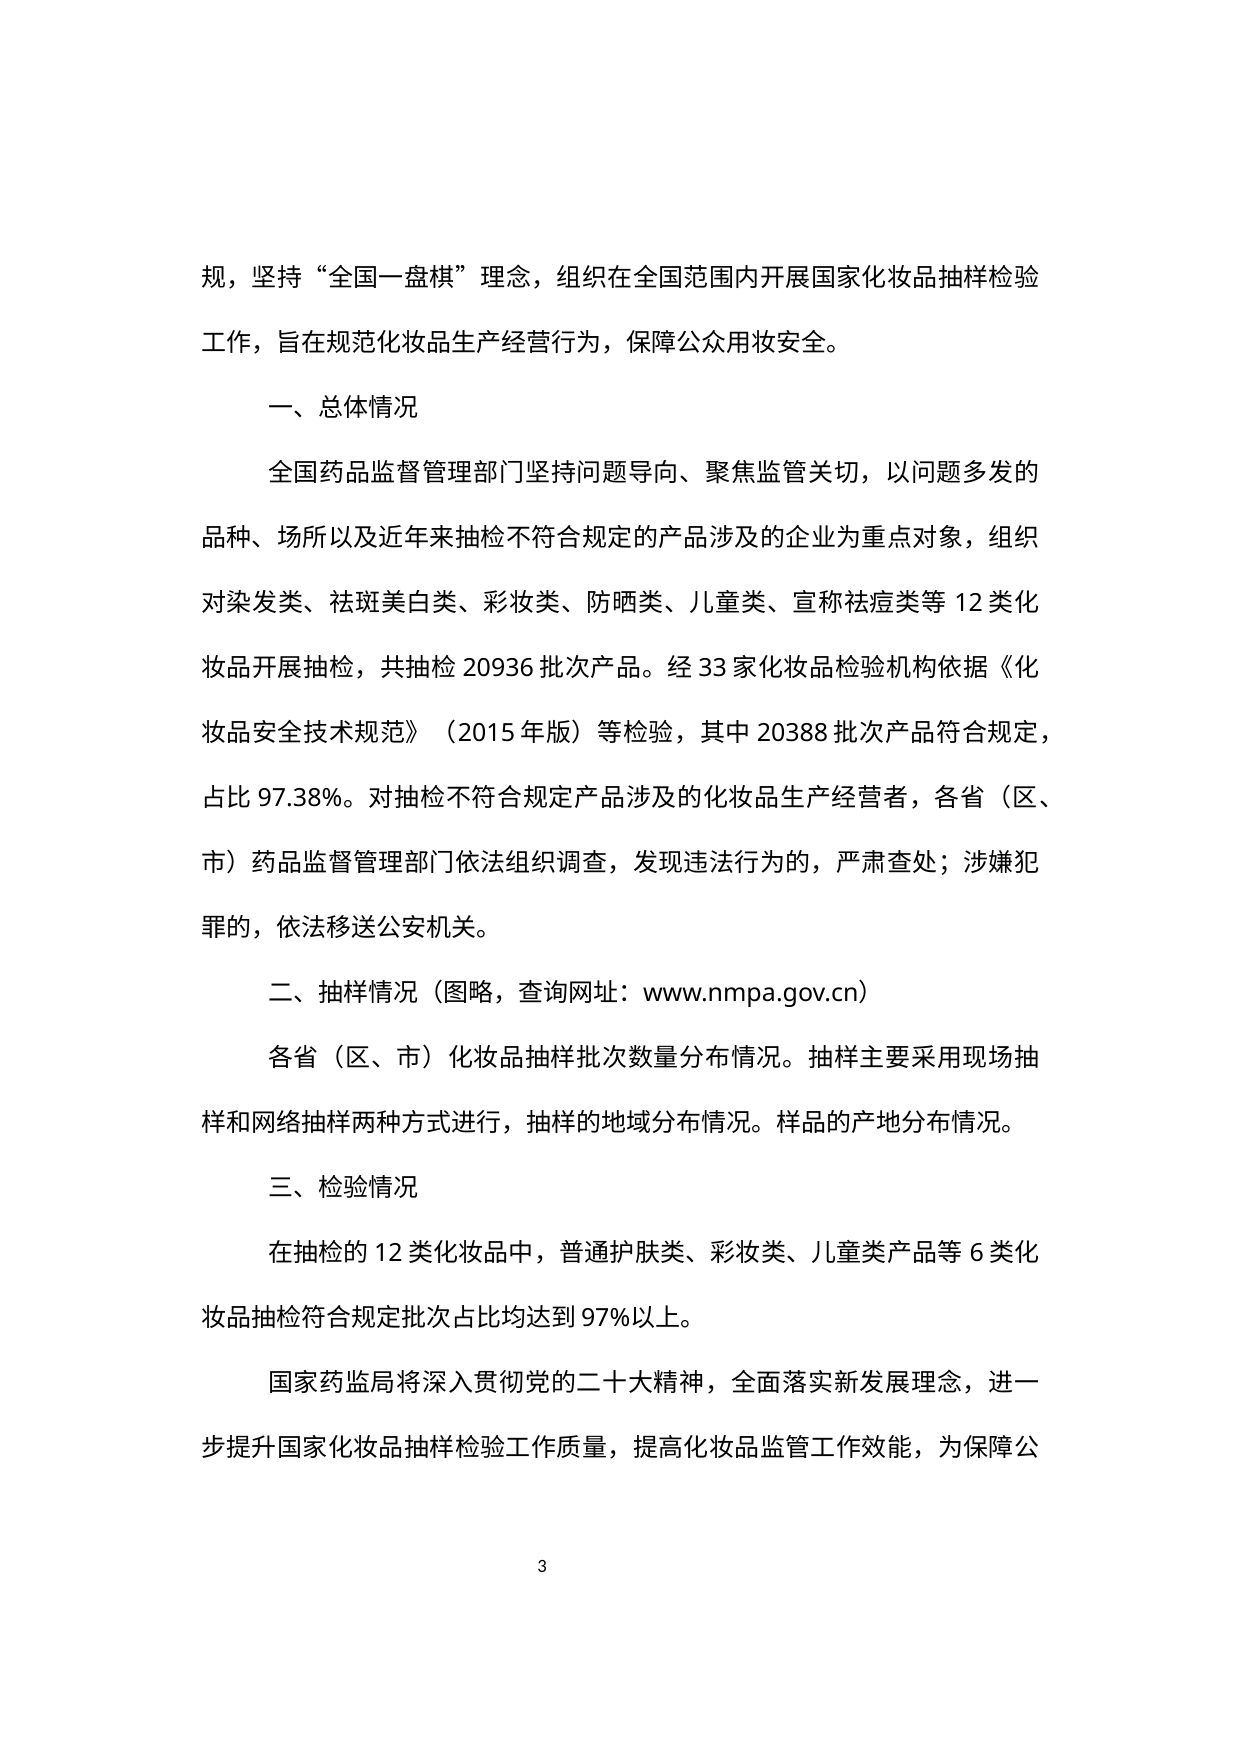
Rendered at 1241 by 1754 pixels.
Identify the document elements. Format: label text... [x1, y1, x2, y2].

text 各省（区、市）化妆品抽样批次数量分布情况。抽样主要采用现场抽样和网络抽样两种方式进行，抽样的地域分布情况。样品的产地分布情况。 [201, 1023, 1039, 1153]
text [201, 243, 1039, 373]
text 全国药品监督管理部门坚持问题导向、聚焦监管关切，以问题多发的品种、场所以及近年来抽检不符合规定的产品涉及的企业为重点对象，组织对染发类、祛斑美白类、彩妆类、防晒类、儿童类、宣称祛痘类等12类化妆品开展抽检，共抽检20936批次产品。经33家化妆品检验机构依据《化妆品安全技术规范》（2015年版）等检验，其中20388批次产品符合规定，占比97.38%。对抽检不符合规定产品涉及的化妆品生产经营者，各省（区、市）药品监督管理部门依法组织调查，发现违法行为的，严肃查处；涉嫌犯罪的，依法移送公安机关。 [201, 438, 1039, 958]
text 三、检验情况 [201, 1153, 1039, 1218]
text 二、抽样情况（图略，查询网址：www.nmpa.gov.cn） [201, 958, 1039, 1023]
text 在抽检的12类化妆品中，普通护肤类、彩妆类、儿童类产品等6类化妆品抽检符合规定批次占比均达到97%以上。 [201, 1218, 1039, 1348]
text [201, 1348, 1039, 1478]
text 一、总体情况 [201, 373, 1039, 438]
